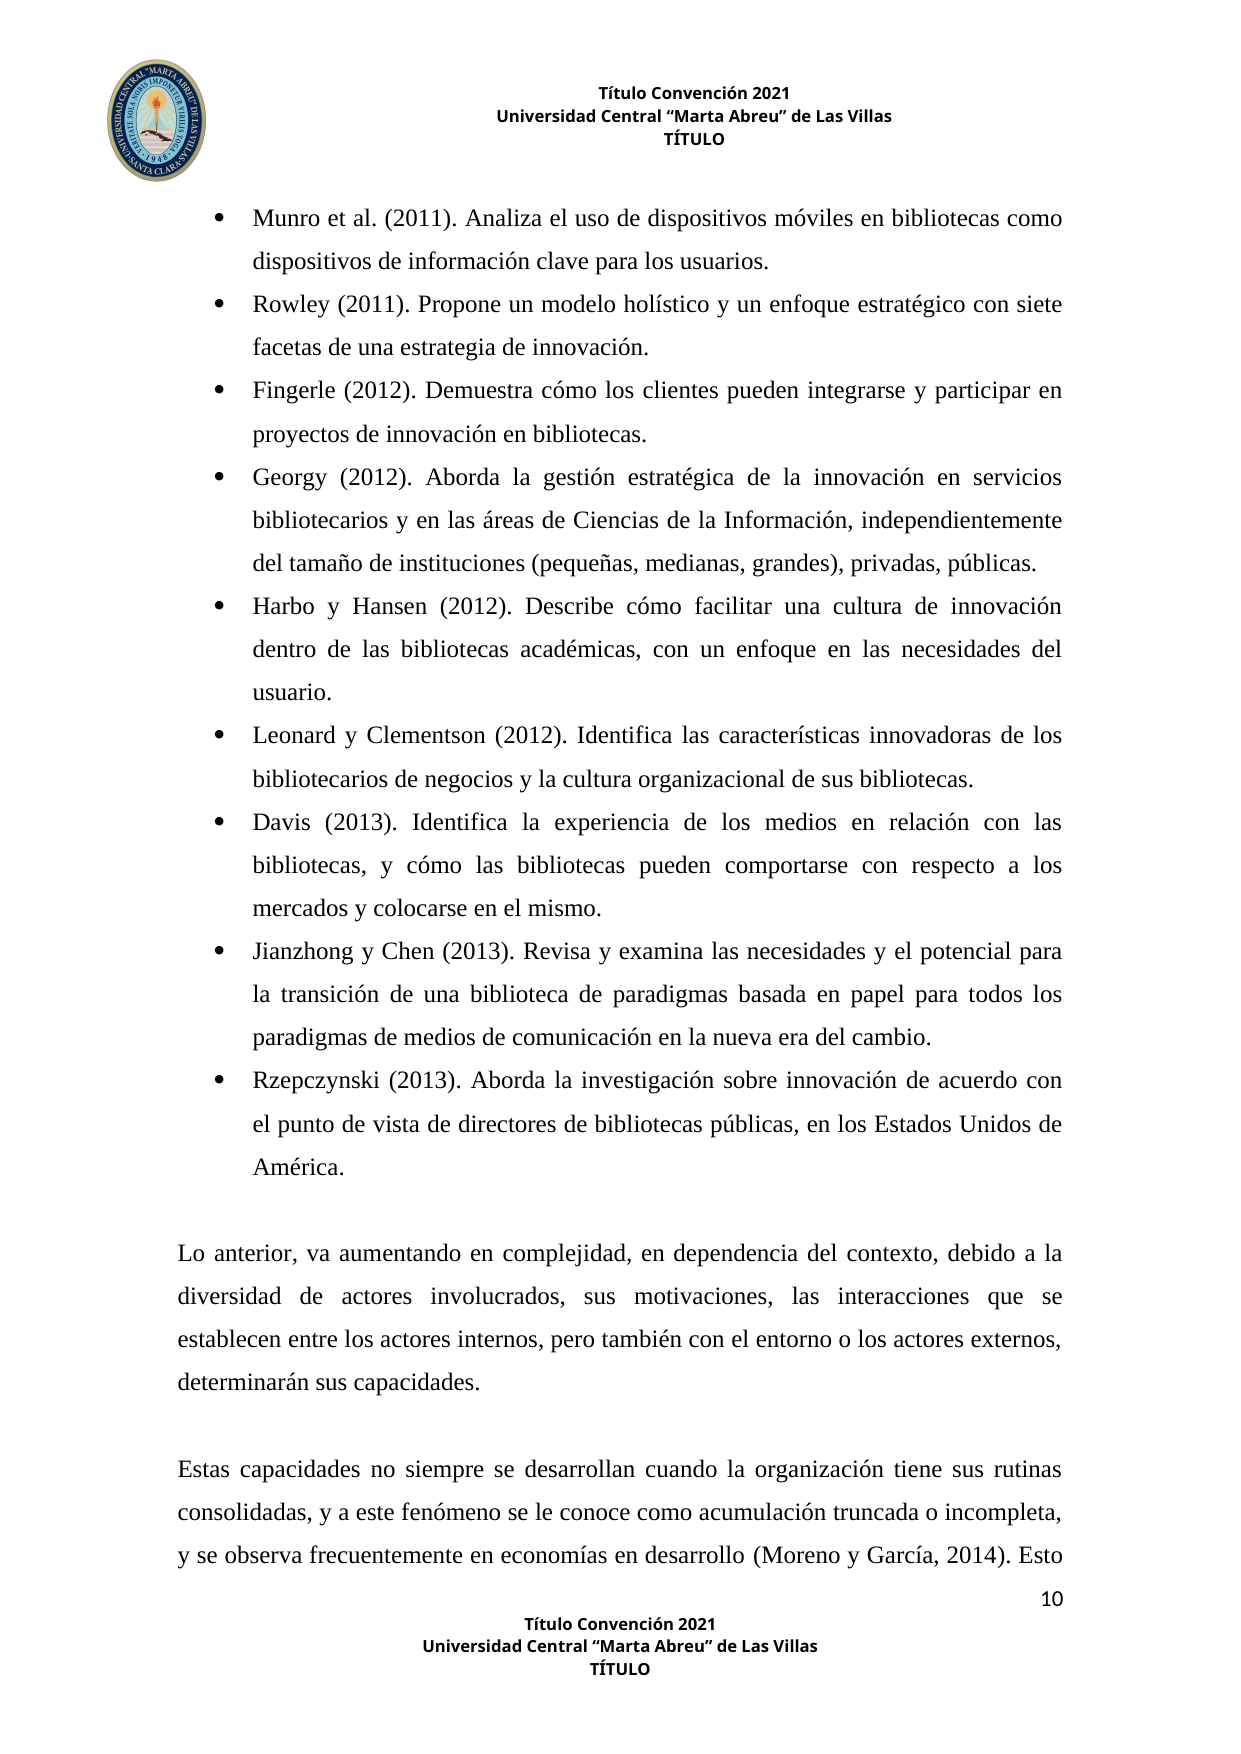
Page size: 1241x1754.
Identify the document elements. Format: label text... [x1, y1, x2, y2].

list Rowley (2011). Propone un modelo holístico y un enfoque estratégico con siete facetas de una estrategia de innovación. [215, 289, 1063, 361]
list Leonard y Clementson (2012). Identifica las características innovadoras de los bibliotecarios de negocios y la cultura organizacional de sus bibliotecas. [215, 721, 1063, 792]
list Munro et al. (2011). Analiza el uso de dispositivos móviles en bibliotecas como dispositivos de información clave para los usuarios. [215, 203, 1063, 275]
list Jianzhong y Chen (2013). Revisa y examina las necesidades y el potencial para la transición de una biblioteca de paradigmas basada en papel para todos los paradigmas de medios de comunicación en la nueva era del cambio. [215, 936, 1063, 1051]
picture [106, 59, 207, 183]
text Lo anterior, va aumentando en complejidad, en dependencia del contexto, debido a la diversidad de actores involucrados, sus motivaciones, las interacciones que se establecen entre los actores internos, pero también con el entorno o los actores externos, determinarán sus capacidades. [177, 1238, 1063, 1396]
list Davis (2013). Identifica la experiencia de los medios en relación con las bibliotecas, y cómo las bibliotecas pueden comportarse con respecto a los mercados y colocarse en el mismo. [215, 807, 1063, 922]
list Fingerle (2012). Demuestra cómo los clientes pueden integrarse y participar en proyectos de innovación en bibliotecas. [215, 376, 1063, 447]
list Harbo y Hansen (2012). Describe cómo facilitar una cultura de innovación dentro de las bibliotecas académicas, con un enfoque en las necesidades del usuario. [215, 591, 1063, 706]
list Georgy (2012). Aborda la gestión estratégica de la innovación en servicios bibliotecarios y en las áreas de Ciencias de la Información, independientemente del tamaño de instituciones (pequeñas, medianas, grandes), privadas, públicas. [215, 462, 1063, 577]
list Rzepczynski (2013). Aborda la investigación sobre innovación de acuerdo con el punto de vista de directores de bibliotecas públicas, en los Estados Unidos de América. [215, 1066, 1063, 1181]
